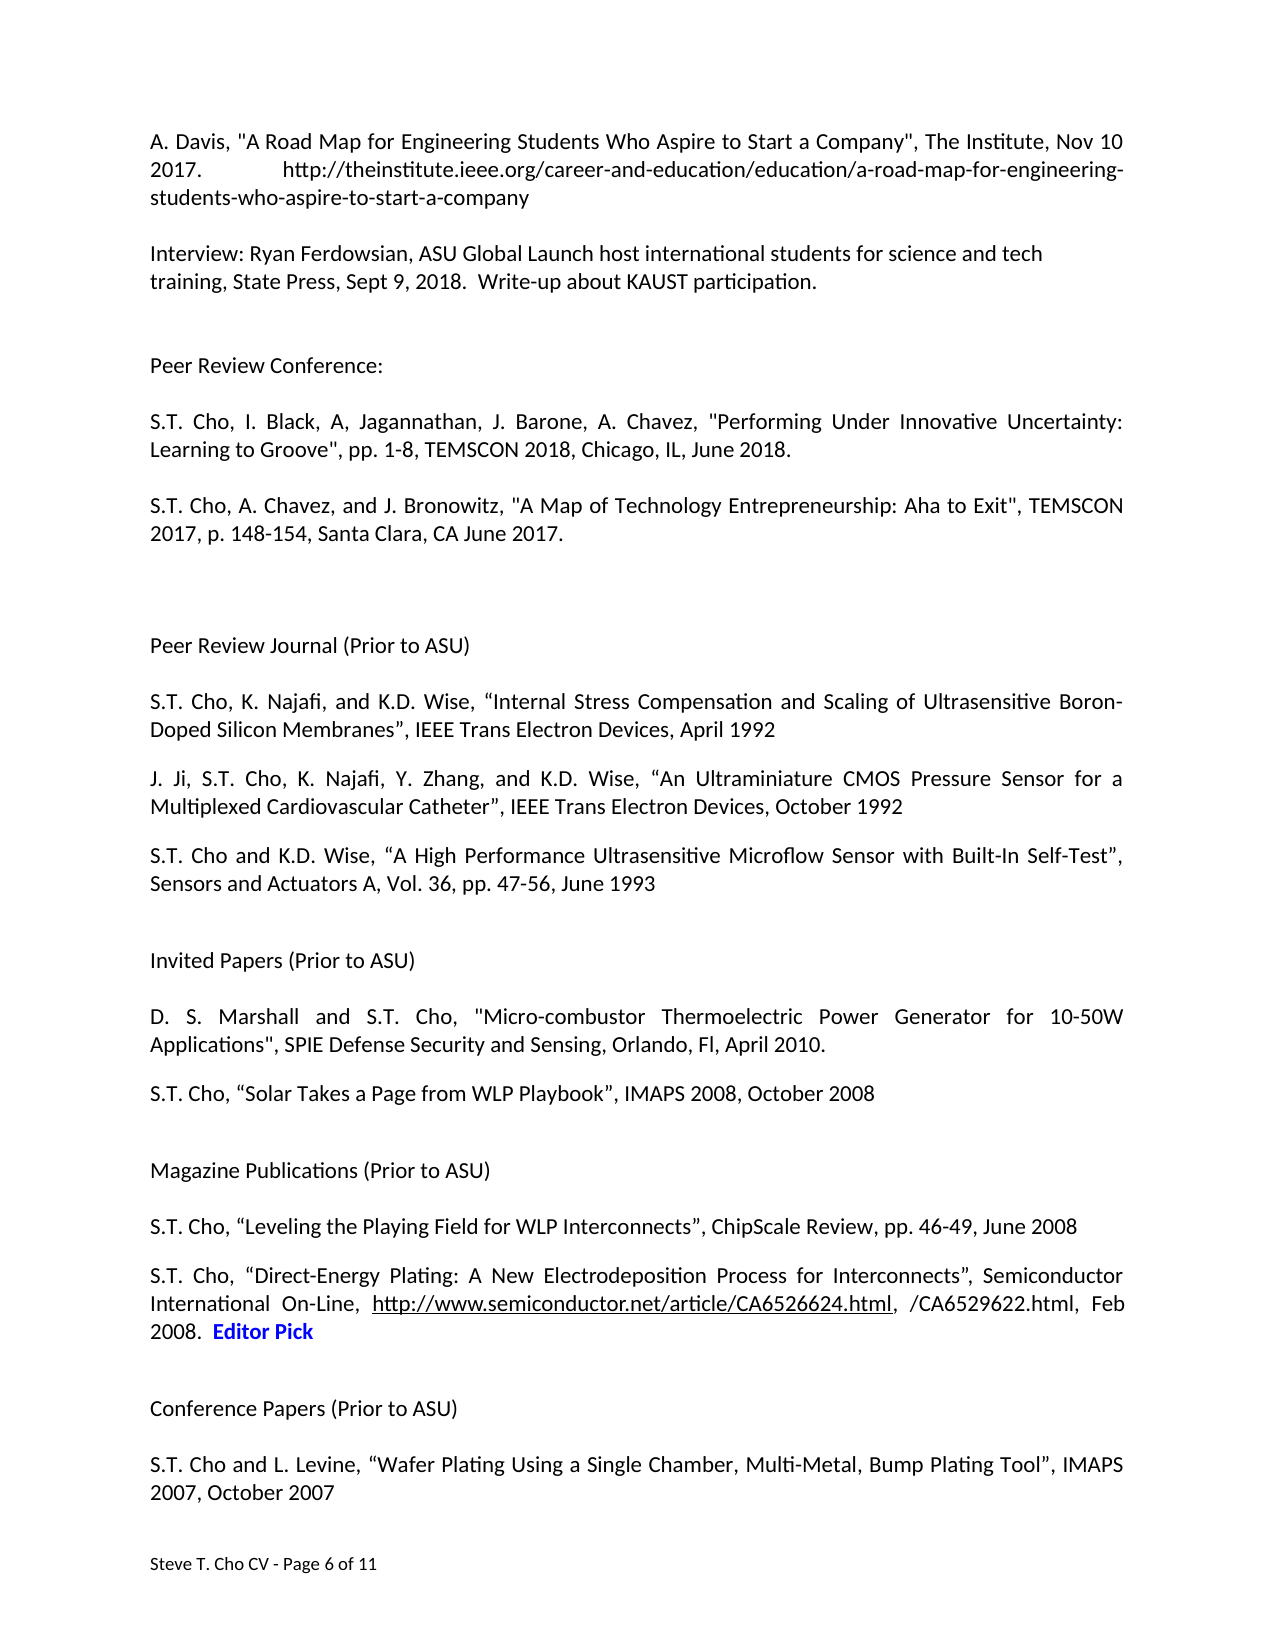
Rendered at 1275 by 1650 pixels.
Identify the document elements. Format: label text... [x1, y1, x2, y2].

text Conference Papers (Prior to ASU) [150, 1394, 1125, 1422]
text Peer Review Conference: [150, 351, 1125, 379]
text S.T. Cho and K.D. Wise, “A High Performance Ultrasensitive Microflow Sensor with Built-In Self-Test”, Sensors and Actuators A, Vol. 36, pp. 47-56, June 1993 [150, 841, 1125, 897]
text S.T. Cho, K. Najafi, and K.D. Wise, “Internal Stress Compensation and Scaling of Ultrasensitive Boron-Doped Silicon Membranes”, IEEE Trans Electron Devices, April 1992 [150, 687, 1125, 743]
list Interview: Ryan Ferdowsian, ASU Global Launch host international students for science and tech training, State Press, Sept 9, 2018. Write-up about KAUST participation. [150, 239, 1125, 295]
text Invited Papers (Prior to ASU) [150, 946, 1125, 974]
text S.T. Cho, A. Chavez, and J. Bronowitz, "A Map of Technology Entrepreneurship: Aha to Exit", TEMSCON 2017, p. 148-154, Santa Clara, CA June 2017. [150, 491, 1125, 547]
text J. Ji, S.T. Cho, K. Najafi, Y. Zhang, and K.D. Wise, “An Ultraminiature CMOS Pressure Sensor for a Multiplexed Cardiovascular Catheter”, IEEE Trans Electron Devices, October 1992 [150, 764, 1125, 820]
text A. Davis, "A Road Map for Engineering Students Who Aspire to Start a Company", The Institute, Nov 10 2017. http://theinstitute.ieee.org/career-and-education/education/a-road-map-for-engineering-students-who-aspire-to-start-a-company [150, 127, 1125, 211]
text S.T. Cho, “Solar Takes a Page from WLP Playbook”, IMAPS 2008, October 2008 [150, 1079, 1125, 1107]
text S.T. Cho and L. Levine, “Wafer Plating Using a Single Chamber, Multi-Metal, Bump Plating Tool”, IMAPS 2007, October 2007 [150, 1450, 1125, 1506]
text S.T. Cho, “Leveling the Playing Field for WLP Interconnects”, ChipScale Review, pp. 46-49, June 2008 [150, 1212, 1125, 1240]
text Magazine Publications (Prior to ASU) [150, 1156, 1125, 1184]
text S.T. Cho, I. Black, A, Jagannathan, J. Barone, A. Chavez, "Performing Under Innovative Uncertainty: Learning to Groove", pp. 1-8, TEMSCON 2018, Chicago, IL, June 2018. [150, 407, 1125, 463]
text D. S. Marshall and S.T. Cho, "Micro-combustor Thermoelectric Power Generator for 10-50W Applications", SPIE Defense Security and Sensing, Orlando, Fl, April 2010. [150, 1002, 1125, 1058]
text S.T. Cho, “Direct-Energy Plating: A New Electrodeposition Process for Interconnects”, Semiconductor International On-Line, http://www.semiconductor.net/article/CA6526624.html, /CA6529622.html, Feb 2008. Editor Pick [150, 1261, 1125, 1345]
text Peer Review Journal (Prior to ASU) [150, 631, 1125, 659]
